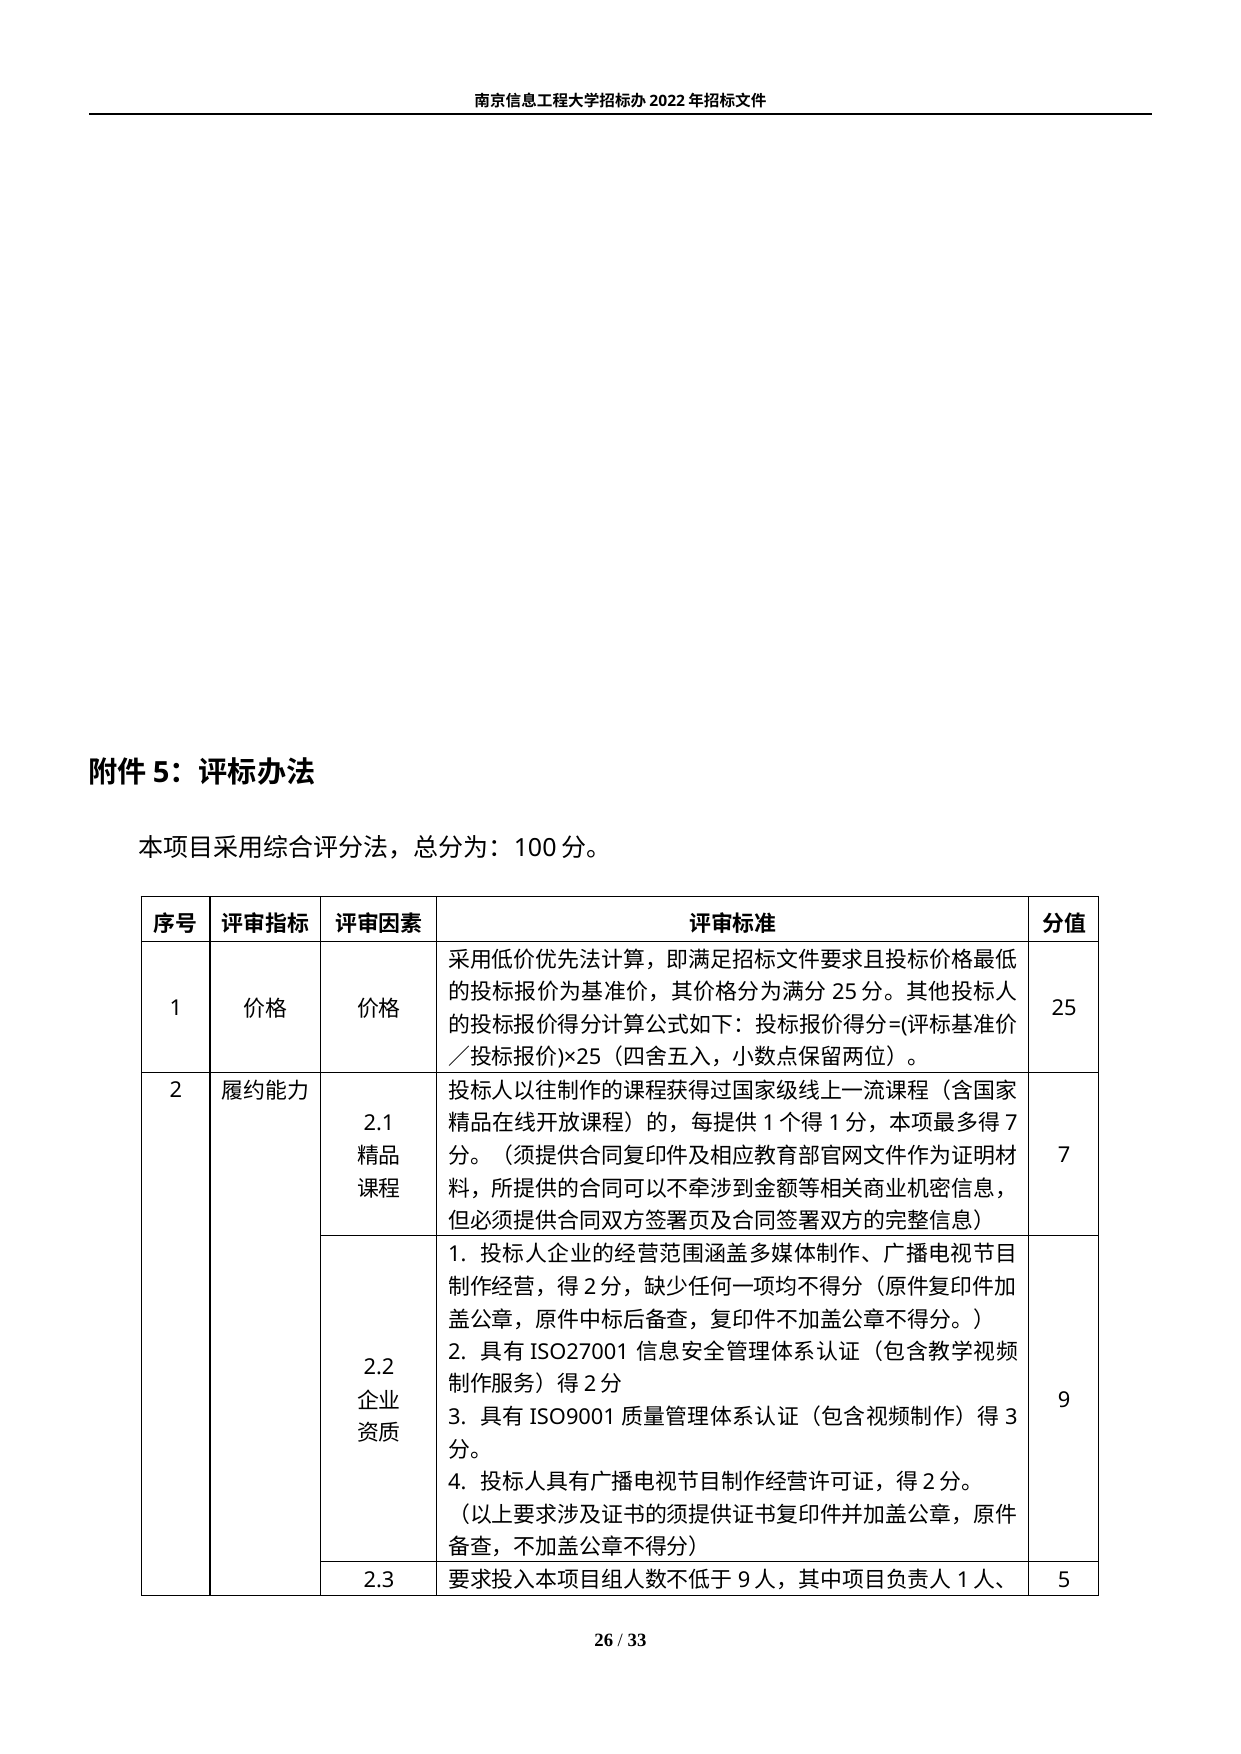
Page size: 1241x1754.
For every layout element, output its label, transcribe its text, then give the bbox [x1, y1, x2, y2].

table_cell 投标人以往制作的课程获得过国家级线上一流课程（含国家精品在线开放课程）的，每提供1个得1分，本项最多得7分。（须提供合同复印件及相应教育部官网文件作为证明材料，所提供的合同可以不牵涉到金额等相关商业机密信息，但必须提供合同双方签署页及合同签署双方的完整信息） [437, 1073, 1028, 1235]
table_cell 价格 [211, 942, 320, 1072]
table_header 分值 [1029, 897, 1098, 941]
table_cell 2.3 人员 配备 [321, 1562, 436, 1595]
table_header 序号 [142, 897, 209, 941]
table_cell 2 [142, 1073, 209, 1595]
table_cell 5 [1029, 1562, 1098, 1595]
table_cell 9 [1029, 1236, 1098, 1561]
table_cell 1 [142, 942, 209, 1072]
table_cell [437, 1562, 1028, 1595]
text 本项目采用综合评分法，总分为：100分。 [88, 813, 1152, 878]
table_cell 2.2 企业 资质 [321, 1236, 436, 1561]
table_cell 价格 [321, 942, 436, 1072]
table_cell 2.1 精品 课程 [321, 1073, 436, 1235]
table_cell 采用低价优先法计算，即满足招标文件要求且投标价格最低的投标报价为基准价，其价格分为满分25分。其他投标人的投标报价得分计算公式如下：投标报价得分=(评标基准价／投标报价)×25（四舍五入，小数点保留两位）。 [437, 942, 1028, 1072]
table_cell 25 [1029, 942, 1098, 1072]
table_header 评审标准 [437, 897, 1028, 941]
text 附件5：评标办法 [88, 749, 1152, 791]
table_cell 7 [1029, 1073, 1098, 1235]
table_cell 履约能力 [211, 1073, 320, 1595]
table_header 评审指标 [211, 897, 320, 941]
table_header 评审因素 [321, 897, 436, 941]
table_cell 投标人企业的经营范围涵盖多媒体制作、广播电视节目制作经营，得2分，缺少任何一项均不得分（原件复印件加盖公章，原件中标后备查，复印件不加盖公章不得分。） 具有ISO27001 信息安全管理体系认证（包含教学视频制作服务）得2分 具有ISO9001质量管理体系认证（包含视频制作）得3分。 投标人具有广播电视节目制作经营许可证，得2分。 （以上要求涉及证书的须提供证书复印件并加盖公章，原件备查，不加盖公章不得分） [437, 1236, 1028, 1561]
